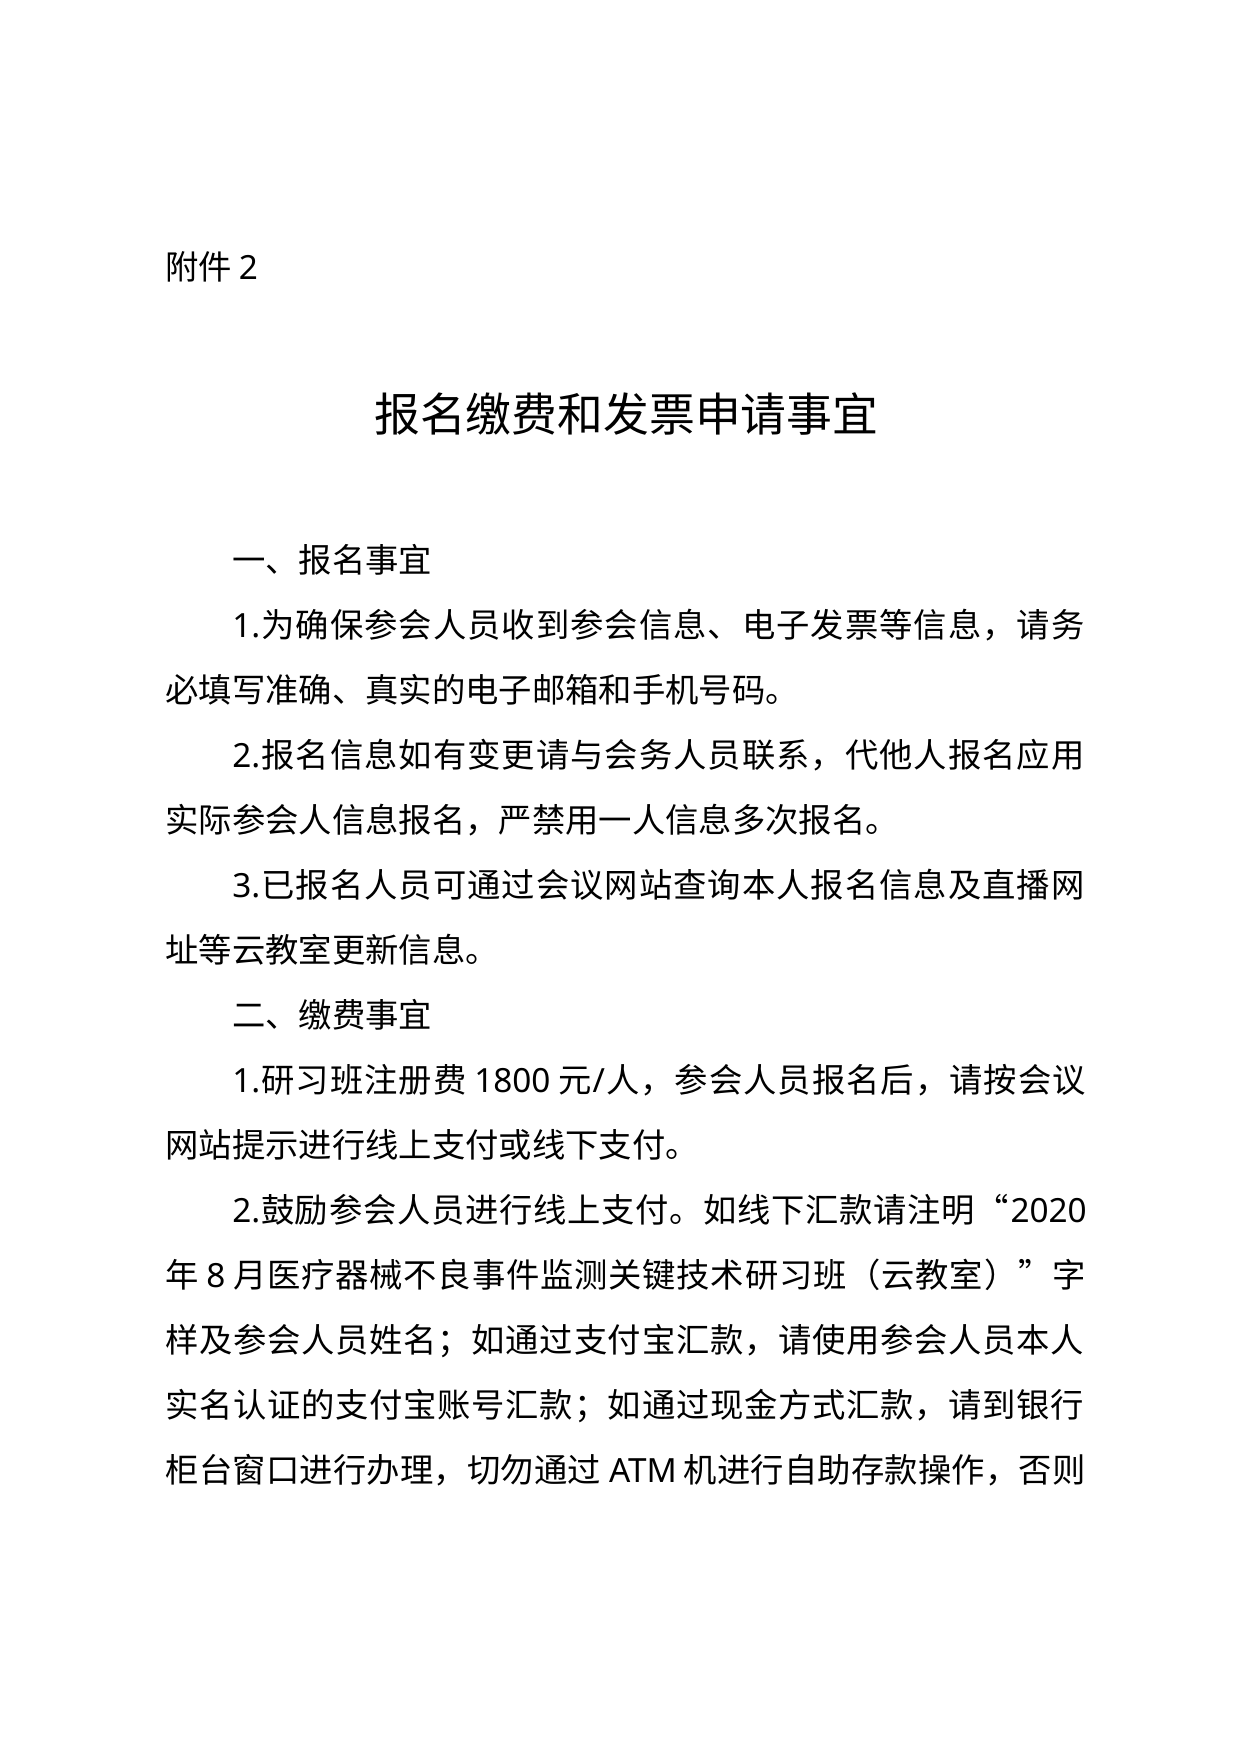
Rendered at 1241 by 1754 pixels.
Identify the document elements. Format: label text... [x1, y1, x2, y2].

text 报名缴费和发票申请事宜 [165, 363, 1087, 460]
text 1.为确保参会人员收到参会信息、电子发票等信息，请务必填写准确、真实的电子邮箱和手机号码。 [165, 590, 1087, 720]
text 附件2 [165, 233, 1087, 298]
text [165, 1175, 1087, 1500]
text 2.报名信息如有变更请与会务人员联系，代他人报名应用实际参会人信息报名，严禁用一人信息多次报名。 [165, 720, 1087, 850]
text 二、缴费事宜 [165, 980, 1087, 1045]
text 1.研习班注册费1800元/人，参会人员报名后，请按会议网站提示进行线上支付或线下支付。 [165, 1045, 1087, 1175]
text 3.已报名人员可通过会议网站查询本人报名信息及直播网址等云教室更新信息。 [165, 850, 1087, 980]
text 一、报名事宜 [165, 525, 1087, 590]
